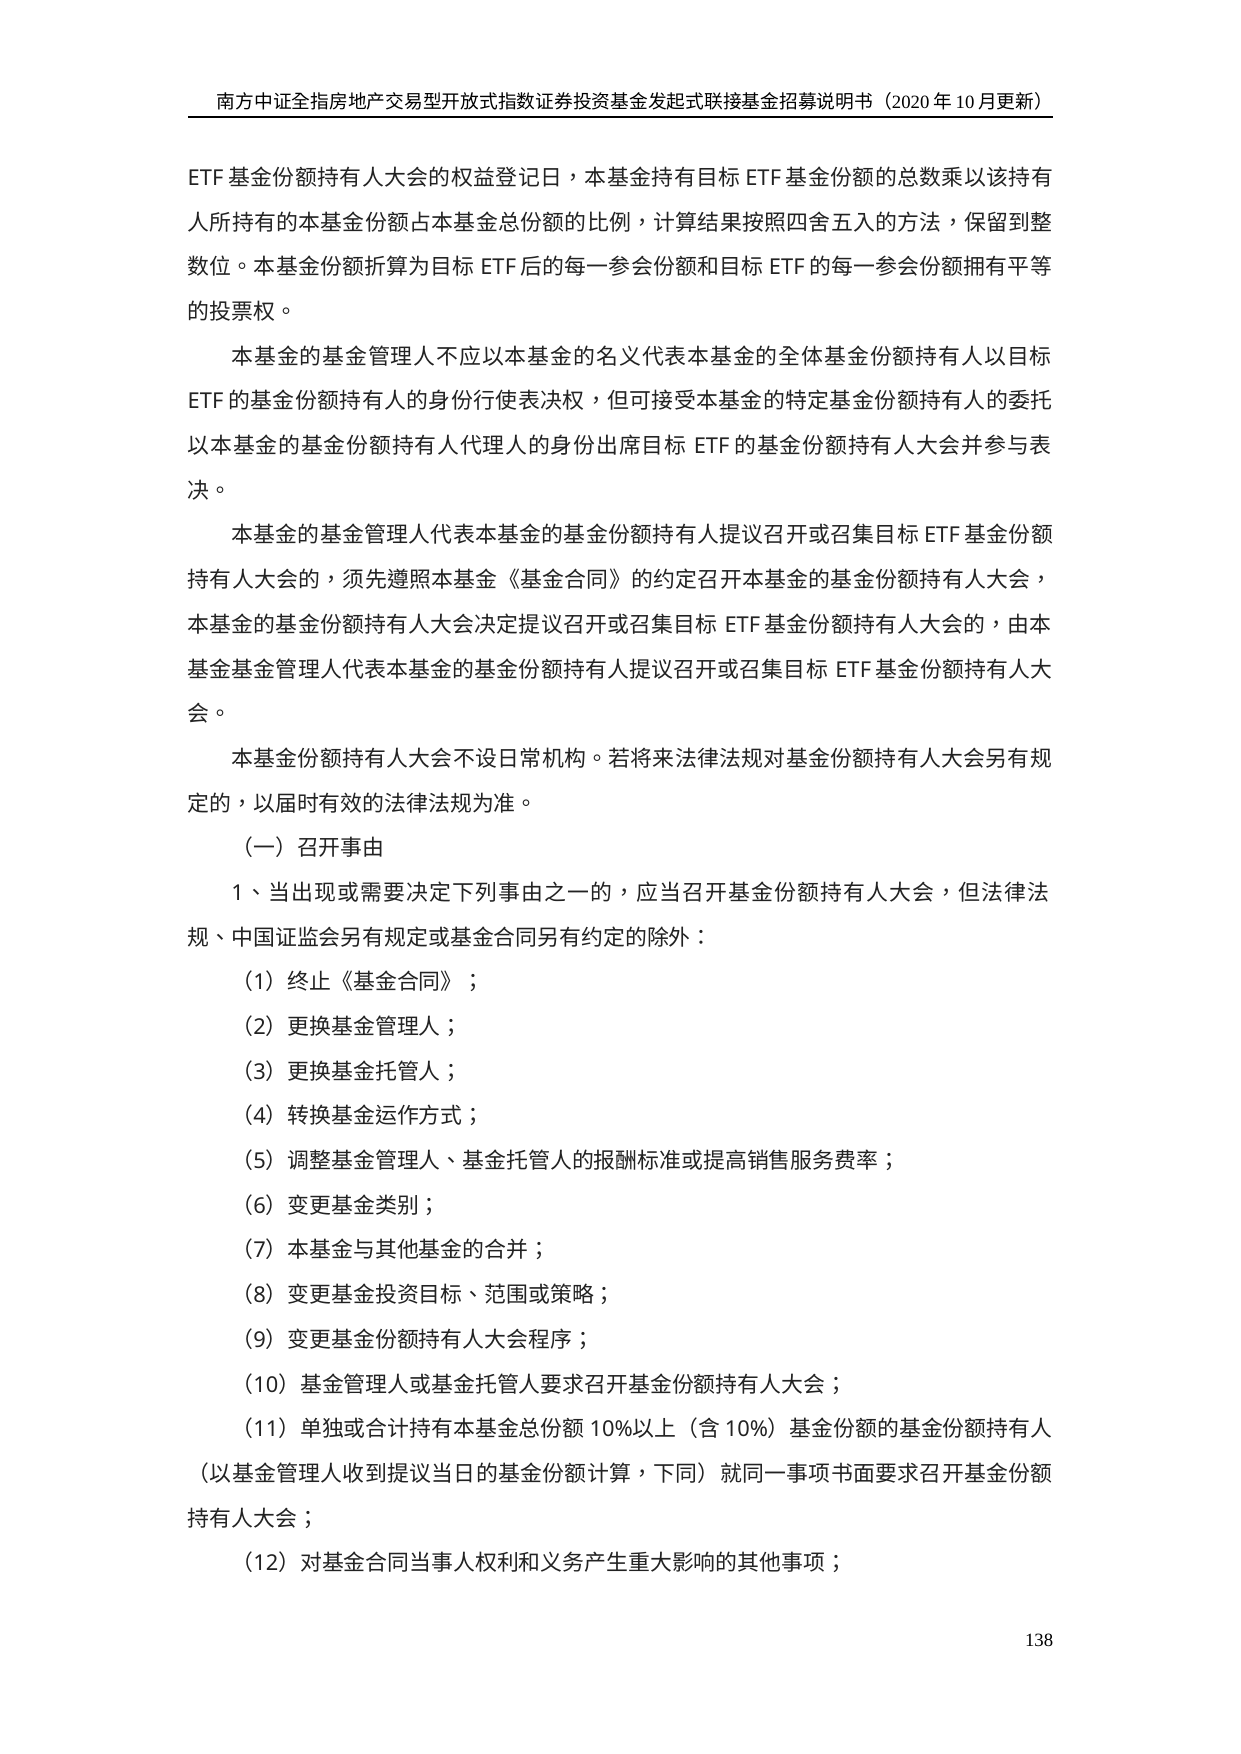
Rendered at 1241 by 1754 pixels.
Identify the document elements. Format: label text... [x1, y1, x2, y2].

text （2）更换基金管理人； [187, 1011, 1053, 1041]
text （7）本基金与其他基金的合并； [187, 1234, 1053, 1264]
text （9）变更基金份额持有人大会程序； [187, 1324, 1053, 1354]
text （一）召开事由 [187, 832, 1053, 862]
text （10）基金管理人或基金托管人要求召开基金份额持有人大会； [187, 1368, 1053, 1398]
text 本基金份额持有人大会不设日常机构。若将来法律法规对基金份额持有人大会另有规定的，以届时有效的法律法规为准。 [187, 743, 1053, 817]
text 本基金的基金管理人代表本基金的基金份额持有人提议召开或召集目标ETF基金份额持有人大会的，须先遵照本基金《基金合同》的约定召开本基金的基金份额持有人大会，本基金的基金份额持有人大会决定提议召开或召集目标ETF基金份额持有人大会的，由本基金基金管理人代表本基金的基金份额持有人提议召开或召集目标ETF基金份额持有人大会。 [187, 519, 1053, 728]
text （4）转换基金运作方式； [187, 1100, 1053, 1130]
text （12）对基金合同当事人权利和义务产生重大影响的其他事项； [187, 1547, 1053, 1577]
text （3）更换基金托管人； [187, 1056, 1053, 1086]
text （1）终止《基金合同》； [187, 966, 1053, 996]
text （6）变更基金类别； [187, 1190, 1053, 1219]
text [187, 162, 1053, 326]
text （11）单独或合计持有本基金总份额10%以上（含10%）基金份额的基金份额持有人（以基金管理人收到提议当日的基金份额计算，下同）就同一事项书面要求召开基金份额持有人大会； [187, 1413, 1053, 1532]
text （8）变更基金投资目标、范围或策略； [187, 1279, 1053, 1309]
text 本基金的基金管理人不应以本基金的名义代表本基金的全体基金份额持有人以目标ETF的基金份额持有人的身份行使表决权，但可接受本基金的特定基金份额持有人的委托以本基金的基金份额持有人代理人的身份出席目标ETF的基金份额持有人大会并参与表决。 [187, 341, 1053, 504]
text （5）调整基金管理人、基金托管人的报酬标准或提高销售服务费率； [187, 1145, 1053, 1175]
text 1、当出现或需要决定下列事由之一的，应当召开基金份额持有人大会，但法律法规、中国证监会另有规定或基金合同另有约定的除外： [187, 877, 1053, 951]
